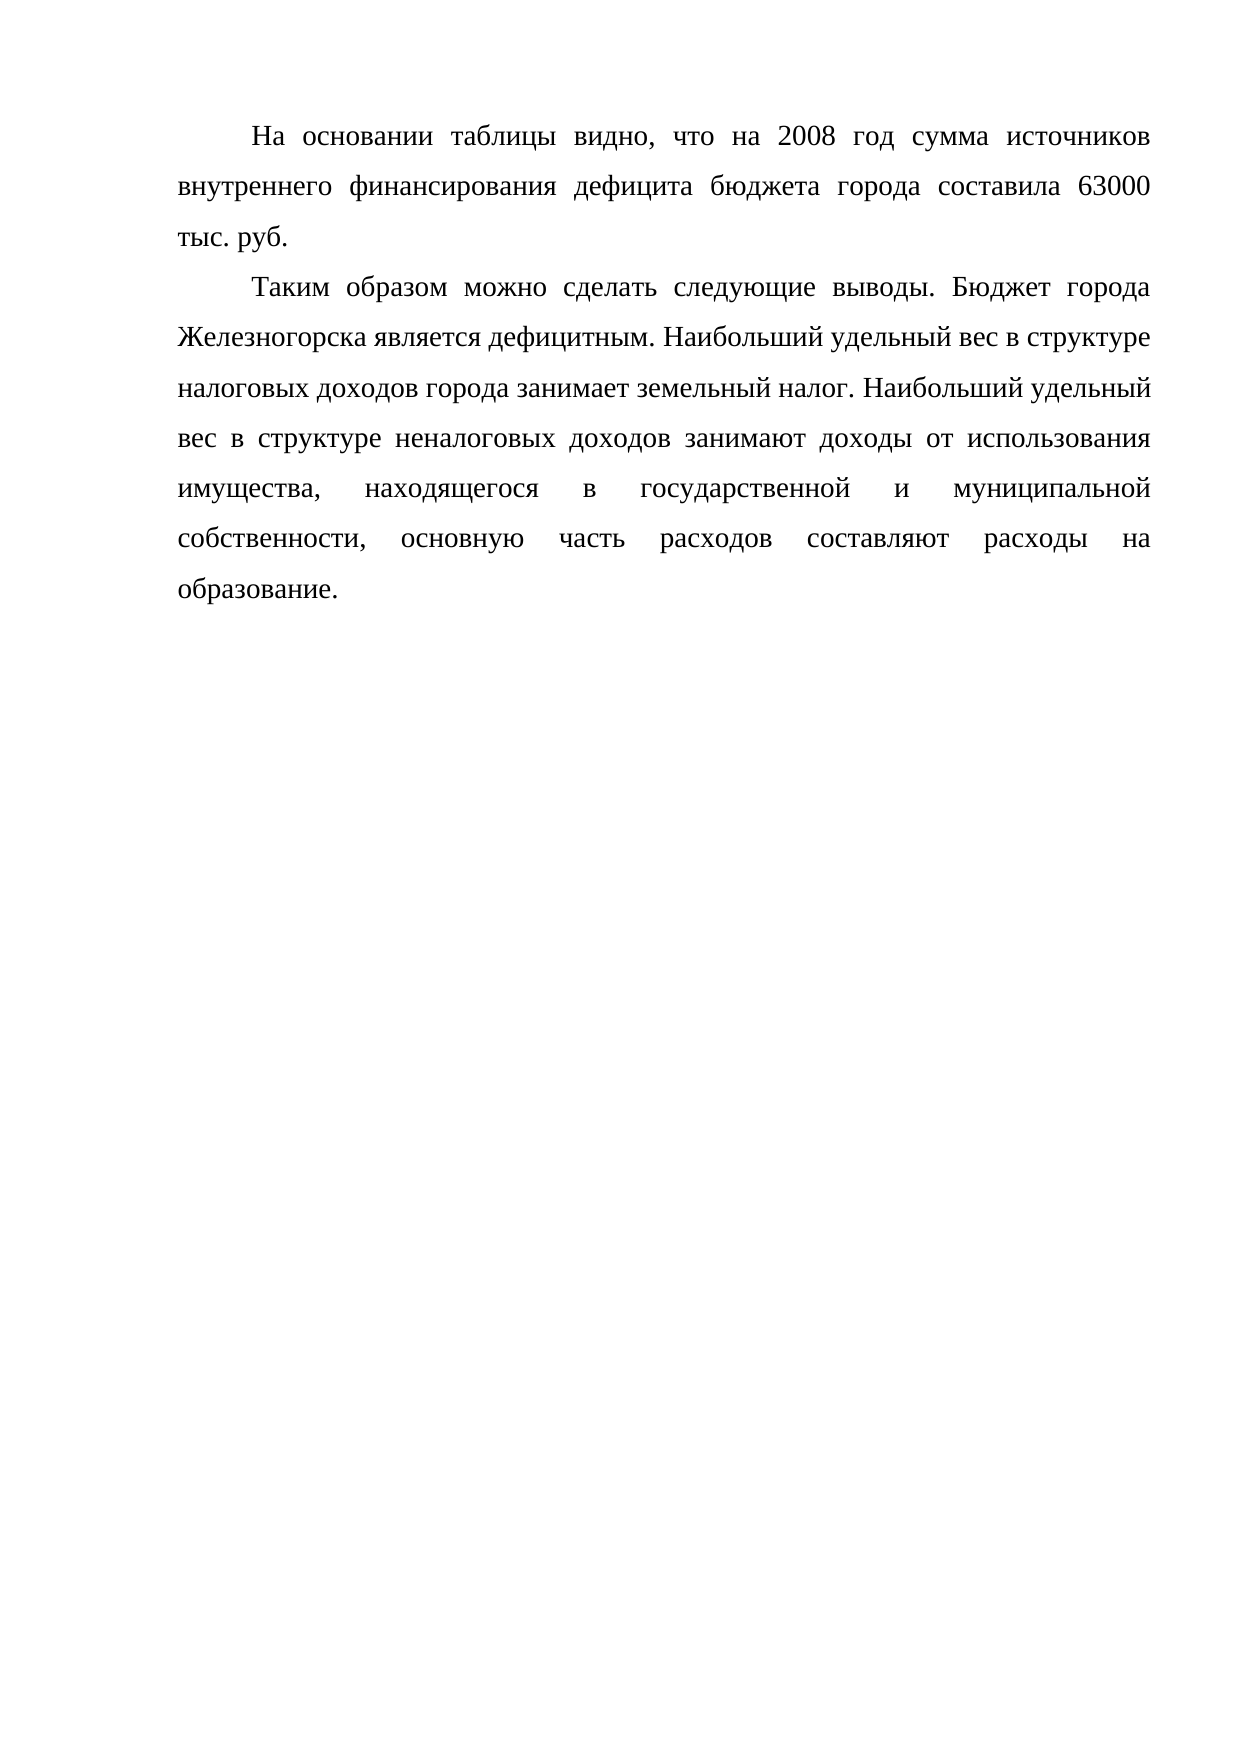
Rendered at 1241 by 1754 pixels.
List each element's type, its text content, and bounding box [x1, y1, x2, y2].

text Таким образом можно сделать следующие выводы. Бюджет города Железногорска является дефицитным. Наибольший удельный вес в структуре налоговых доходов города занимает земельный налог. Наибольший удельный вес в структуре неналоговых доходов занимают доходы от использования имущества, находящегося в государственной и муниципальной собственности, основную часть расходов составляют расходы на образование. [177, 269, 1152, 604]
text На основании таблицы видно, что на 2008 год сумма источников внутреннего финансирования дефицита бюджета города составила 63000 тыс. руб. [177, 118, 1152, 252]
